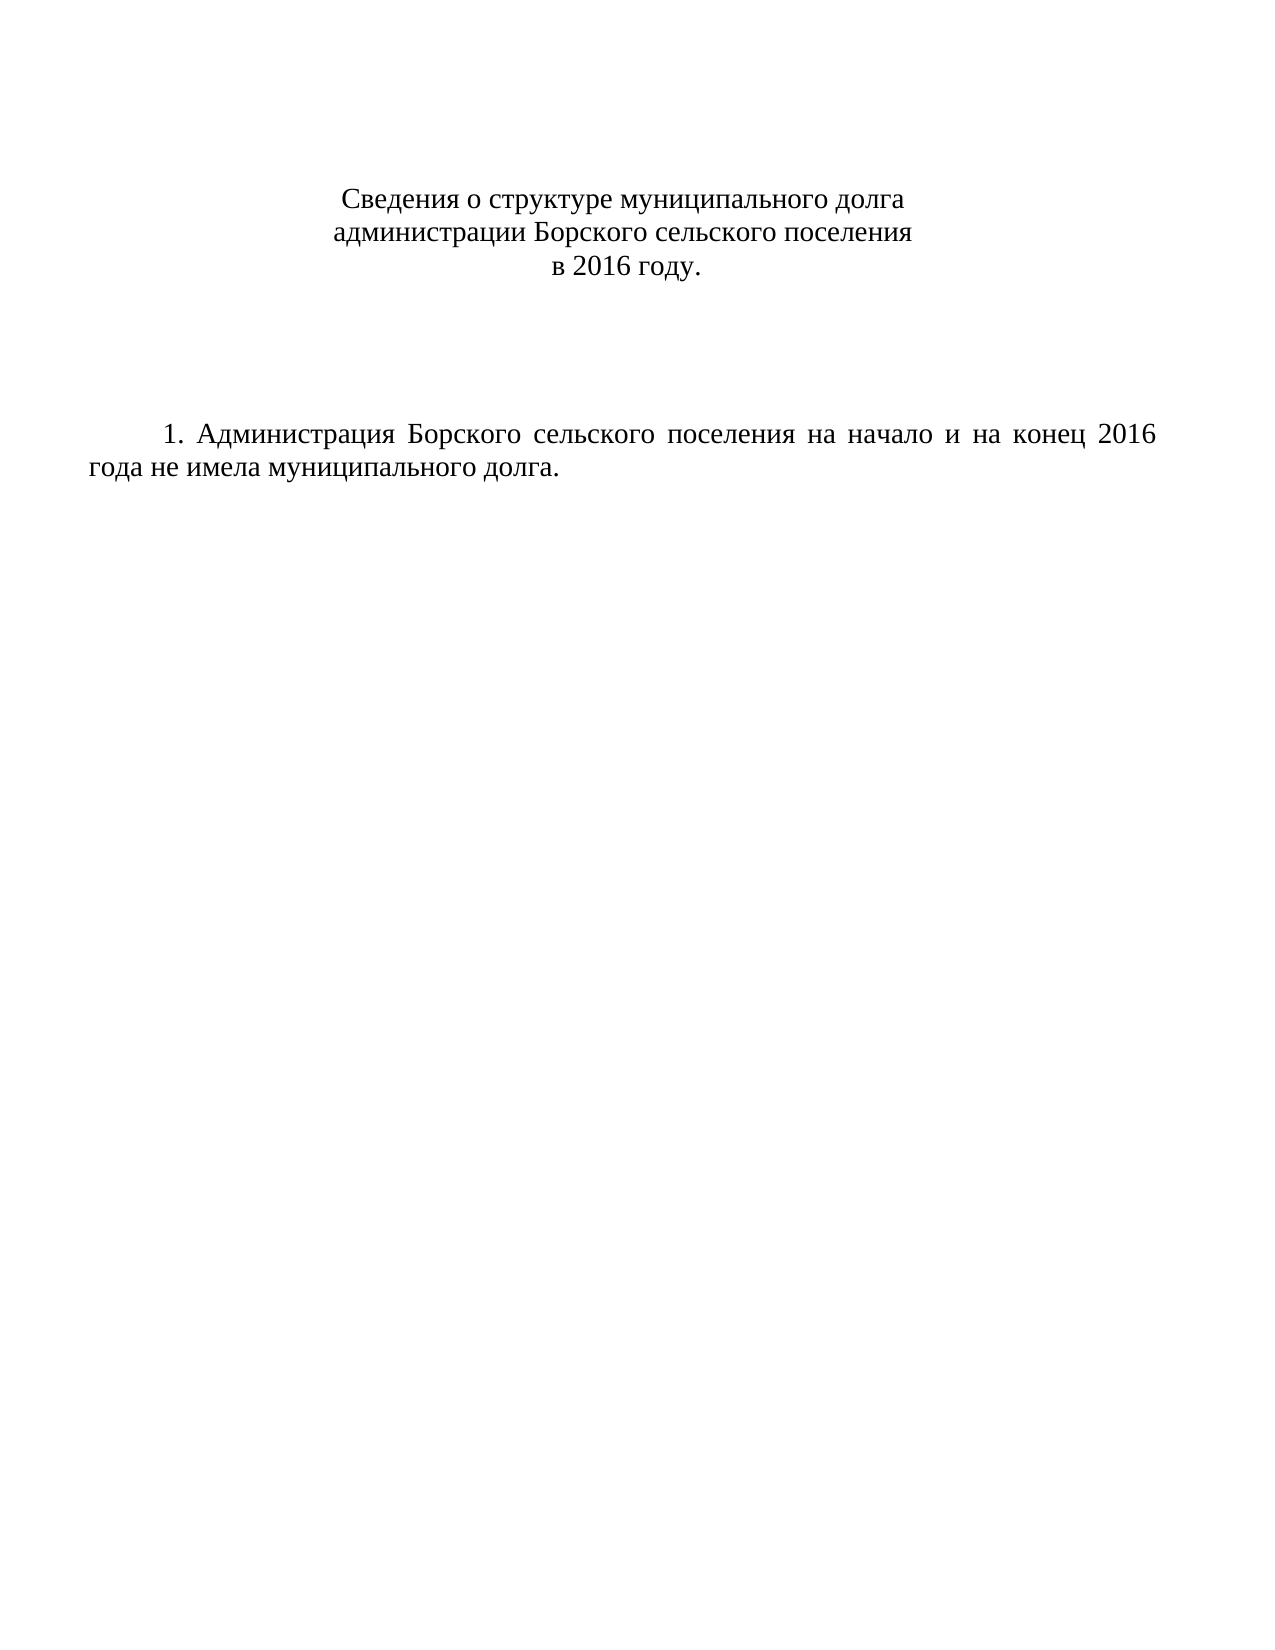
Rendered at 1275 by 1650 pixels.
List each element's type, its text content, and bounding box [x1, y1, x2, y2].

text в 2016 году. [89, 248, 1157, 282]
text Сведения о структуре муниципального долга [89, 181, 1157, 214]
text администрации Борского сельского поселения [89, 214, 1157, 248]
text 1. Администрация Борского сельского поселения на начало и на конец 2016 года не имела муниципального долга. [89, 416, 1157, 483]
